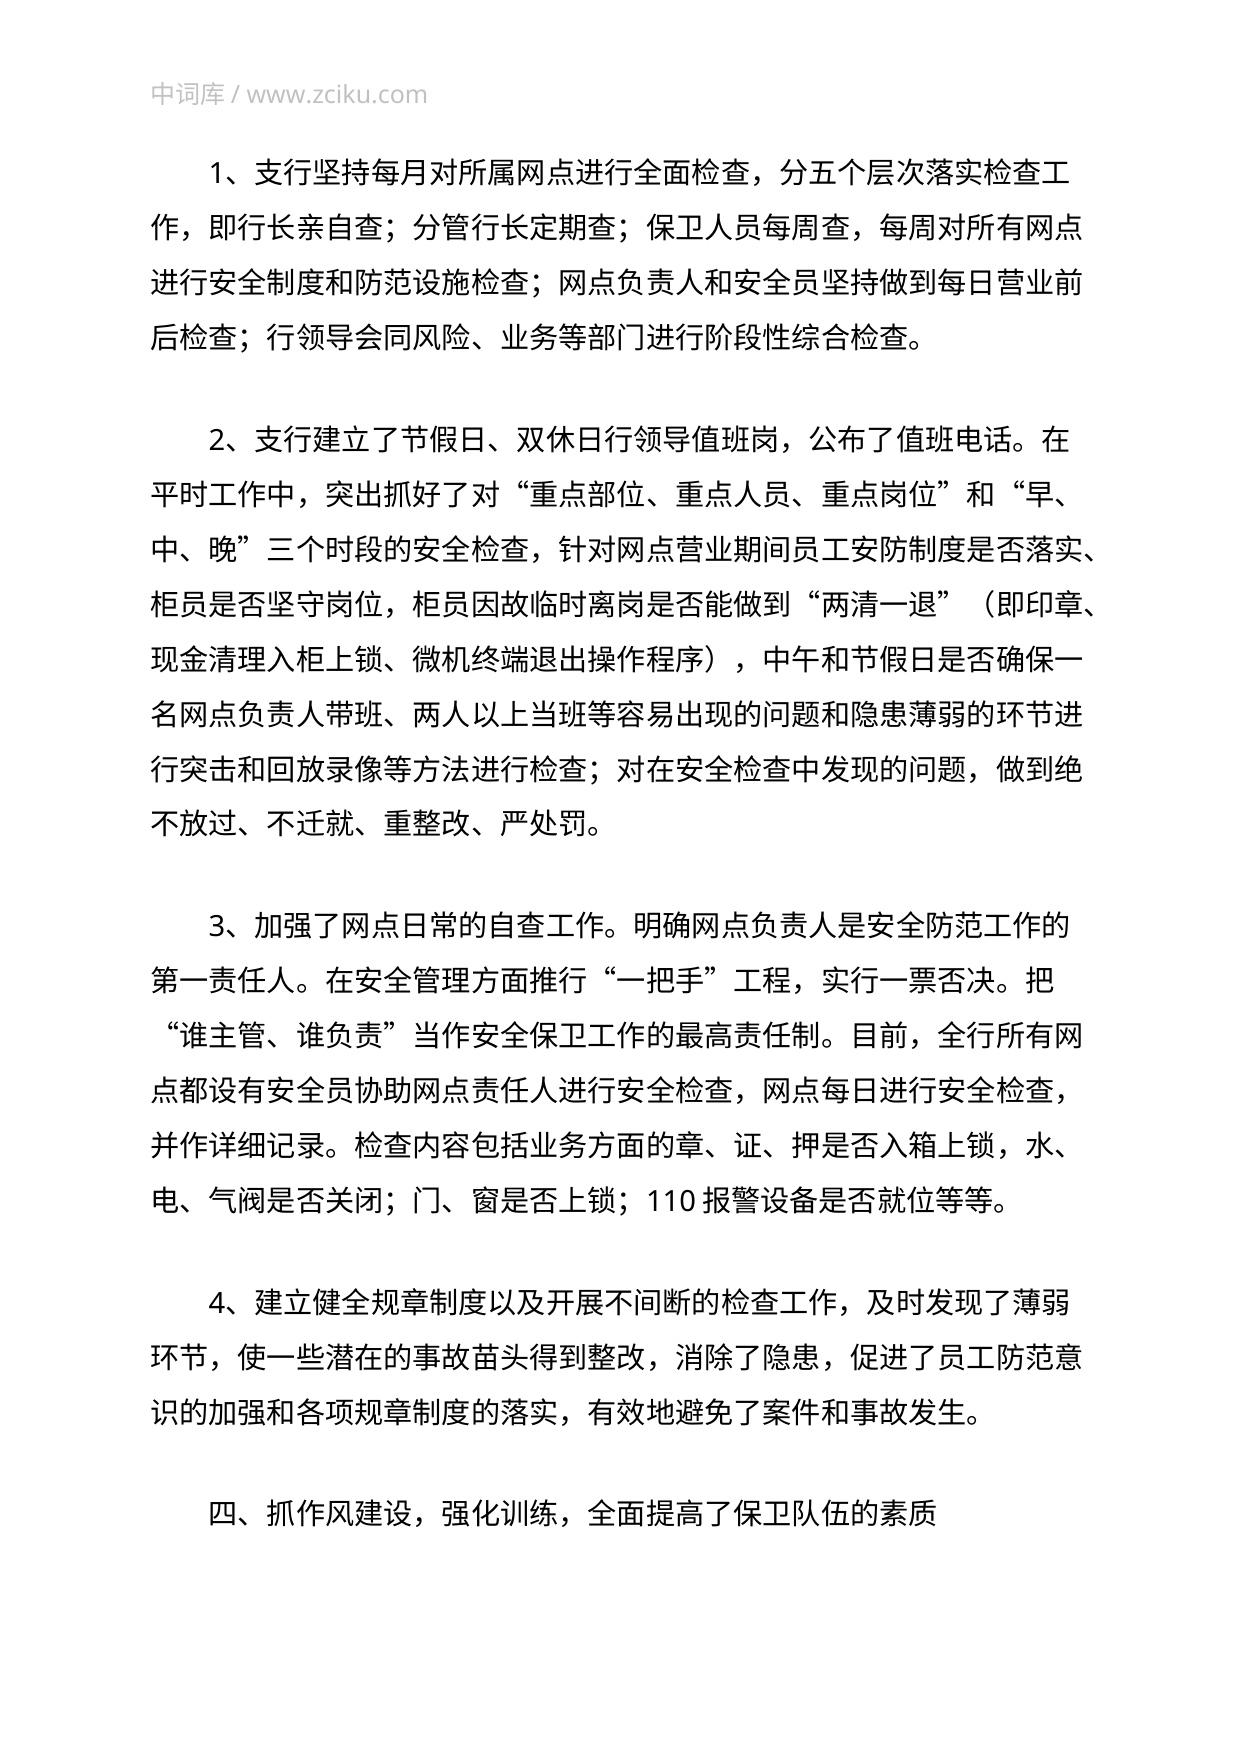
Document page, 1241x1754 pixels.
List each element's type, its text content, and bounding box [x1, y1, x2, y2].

text 2、支行建立了节假日、双休日行领导值班岗，公布了值班电话。在平时工作中，突出抓好了对“重点部位、重点人员、重点岗位”和“早、中、晚”三个时段的安全检查，针对网点营业期间员工安防制度是否落实、柜员是否坚守岗位，柜员因故临时离岗是否能做到“两清一退”（即印章、现金清理入柜上锁、微机终端退出操作程序），中午和节假日是否确保一名网点负责人带班、两人以上当班等容易出现的问题和隐患薄弱的环节进行突击和回放录像等方法进行检查；对在安全检查中发现的问题，做到绝不放过、不迁就、重整改、严处罚。 [150, 417, 1090, 843]
text 1、支行坚持每月对所属网点进行全面检查，分五个层次落实检查工作，即行长亲自查；分管行长定期查；保卫人员每周查，每周对所有网点进行安全制度和防范设施检查；网点负责人和安全员坚持做到每日营业前后检查；行领导会同风险、业务等部门进行阶段性综合检查。 [150, 150, 1090, 357]
text 4、建立健全规章制度以及开展不间断的检查工作，及时发现了薄弱环节，使一些潜在的事故苗头得到整改，消除了隐患，促进了员工防范意识的加强和各项规章制度的落实，有效地避免了案件和事故发生。 [150, 1279, 1090, 1431]
text 3、加强了网点日常的自查工作。明确网点负责人是安全防范工作的第一责任人。在安全管理方面推行“一把手”工程，实行一票否决。把“谁主管、谁负责”当作安全保卫工作的最高责任制。目前，全行所有网点都设有安全员协助网点责任人进行安全检查，网点每日进行安全检查，并作详细记录。检查内容包括业务方面的章、证、押是否入箱上锁，水、电、气阀是否关闭；门、窗是否上锁；110报警设备是否就位等等。 [150, 903, 1090, 1220]
text 四、抓作风建设，强化训练，全面提高了保卫队伍的素质 [150, 1491, 1090, 1533]
